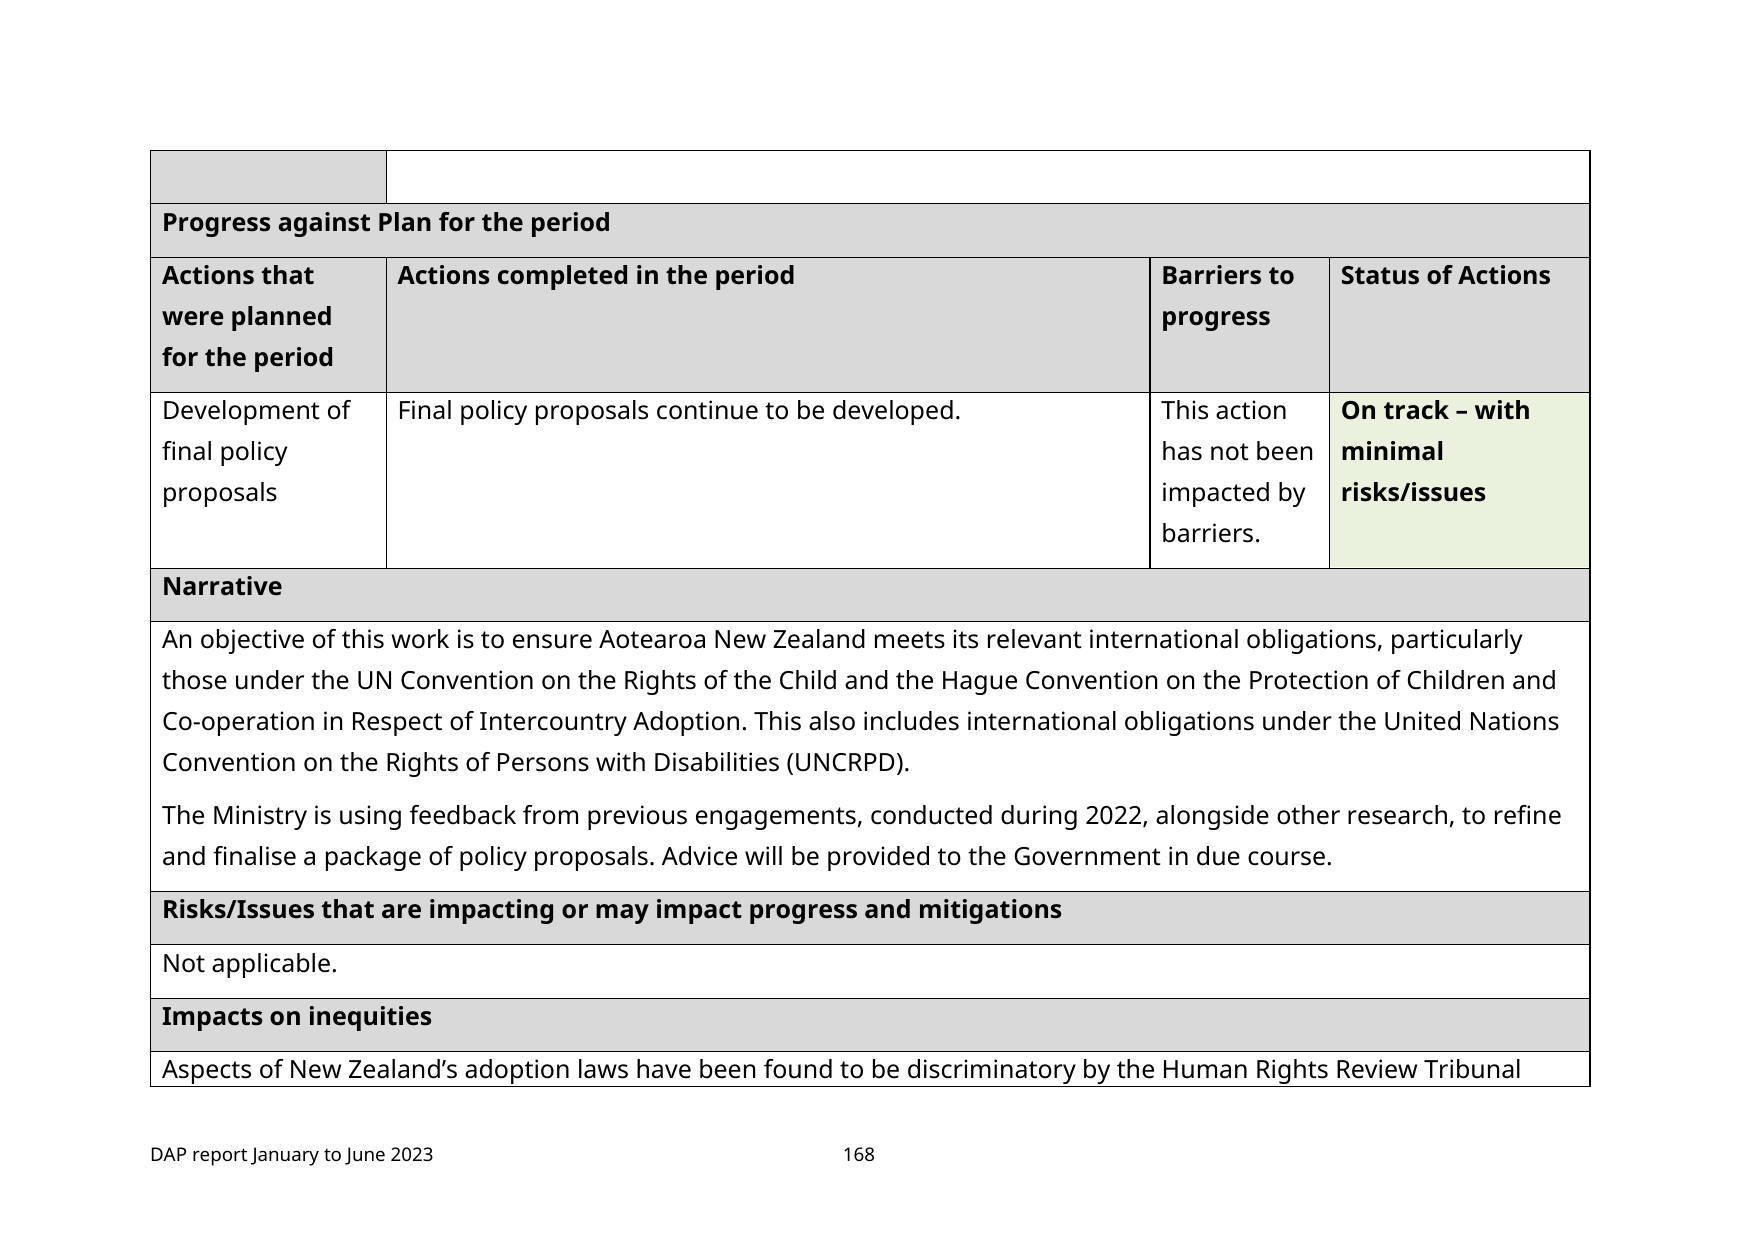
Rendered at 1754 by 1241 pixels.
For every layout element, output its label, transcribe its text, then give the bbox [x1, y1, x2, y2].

table_cell Actions completed in the period [387, 258, 1149, 392]
table_cell Progress against Plan for the period [151, 204, 1589, 257]
table_cell Risks/Issues that are impacting or may impact progress and mitigations [151, 892, 1589, 944]
table_cell Final policy proposals continue to be developed. [387, 393, 1149, 567]
table_cell This action has not been impacted by barriers. [1151, 393, 1329, 567]
table_cell On track – with minimal risks/issues [1330, 393, 1589, 567]
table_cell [387, 151, 1589, 203]
table_cell Status of Actions [1330, 258, 1589, 392]
table_cell Alignment [151, 151, 386, 203]
table_cell Development of final policy proposals [151, 393, 386, 567]
table_cell Not applicable. [151, 945, 1589, 997]
table_cell An objective of this work is to ensure Aotearoa New Zealand meets its relevant international obligations, particularly those under the UN Convention on the Rights of the Child and the Hague Convention on the Protection of Children and Co-operation in Respect of Intercountry Adoption. This also includes international obligations under the United Nations Convention on the Rights of Persons with Disabilities (UNCRPD). The Ministry is using feedback from previous engagements, conducted during 2022, alongside other research, to refine and finalise a package of policy proposals. Advice will be provided to the Government in due course. [151, 622, 1589, 891]
table_cell Barriers to progress [1151, 258, 1329, 392]
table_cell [151, 1052, 1589, 1086]
table_cell Narrative [151, 569, 1589, 621]
table_cell Actions that were planned for the period [151, 258, 386, 392]
table_cell Impacts on inequities [151, 999, 1589, 1051]
